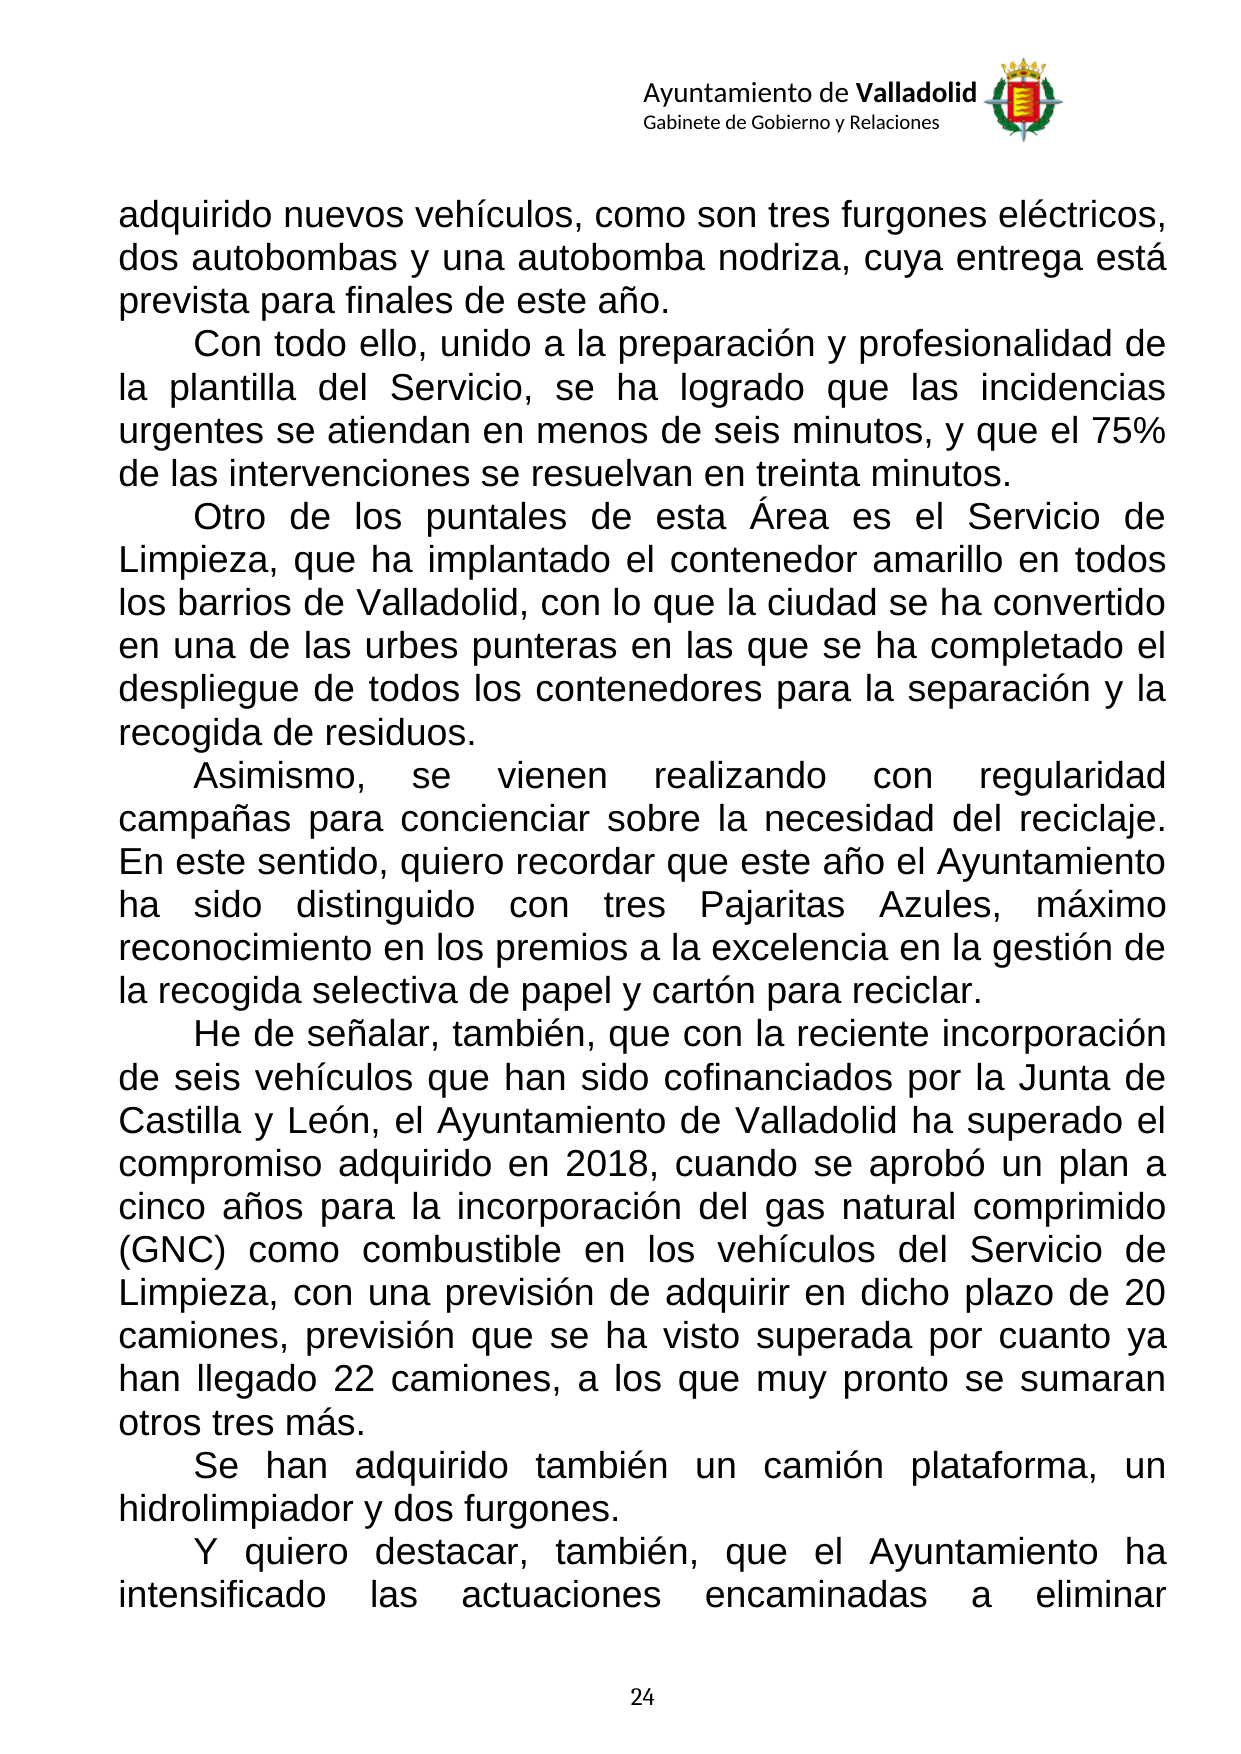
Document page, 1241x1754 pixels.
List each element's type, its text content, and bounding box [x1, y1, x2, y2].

text Otro de los puntales de esta Área es el Servicio de Limpieza, que ha implantado el contenedor amarillo en todos los barrios de Valladolid, con lo que la ciudad se ha convertido en una de las urbes punteras en las que se ha completado el despliegue de todos los contenedores para la separación y la recogida de residuos. [118, 494, 1167, 753]
text Se han adquirido también un camión plataforma, un hidrolimpiador y dos furgones. [118, 1443, 1167, 1529]
picture [982, 53, 1070, 145]
text Asimismo, se vienen realizando con regularidad campañas para concienciar sobre la necesidad del reciclaje. En este sentido, quiero recordar que este año el Ayuntamiento ha sido distinguido con tres Pajaritas Azules, máximo reconocimiento en los premios a la excelencia en la gestión de la recogida selectiva de papel y cartón para reciclar. [118, 753, 1167, 1012]
text He de señalar, también, que con la reciente incorporación de seis vehículos que han sido cofinanciados por la Junta de Castilla y León, el Ayuntamiento de Valladolid ha superado el compromiso adquirido en 2018, cuando se aprobó un plan a cinco años para la incorporación del gas natural comprimido (GNC) como combustible en los vehículos del Servicio de Limpieza, con una previsión de adquirir en dicho plazo de 20 camiones, previsión que se ha visto superada por cuanto ya han llegado 22 camiones, a los que muy pronto se sumaran otros tres más. [118, 1012, 1167, 1443]
text Con todo ello, unido a la preparación y profesionalidad de la plantilla del Servicio, se ha logrado que las incidencias urgentes se atiendan en menos de seis minutos, y que el 75% de las intervenciones se resuelvan en treinta minutos. [118, 322, 1167, 494]
